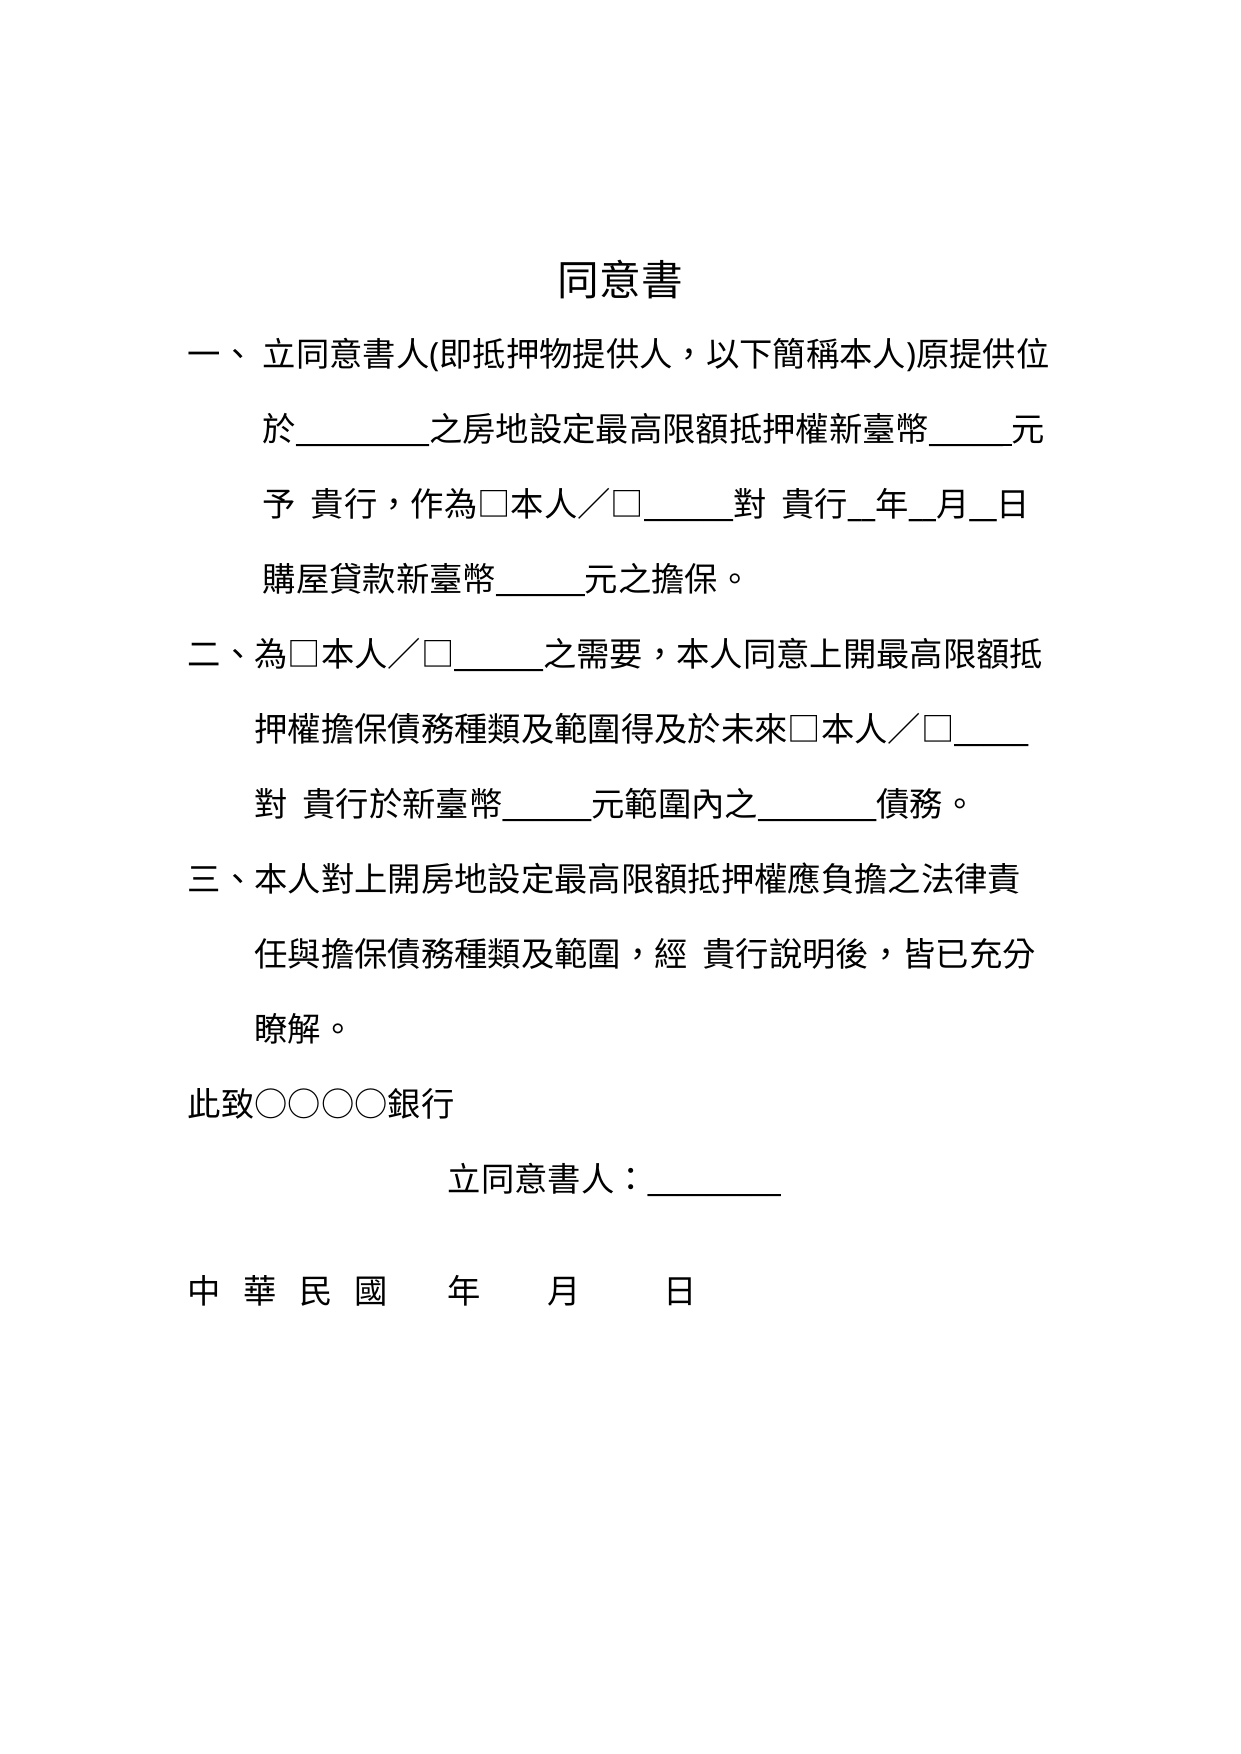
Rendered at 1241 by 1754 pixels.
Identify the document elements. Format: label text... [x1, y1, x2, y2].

text 此致○○○○銀行 [187, 1064, 1053, 1139]
text 中 華 民 國 年 月 日 [187, 1252, 1053, 1327]
text 三、本人對上開房地設定最高限額抵押權應負擔之法律責任與擔保債務種類及範圍，經 貴行說明後，皆已充分瞭解。 [187, 839, 1053, 1064]
list 立同意書人(即抵押物提供人，以下簡稱本人)原提供位於_________之房地設定最高限額抵押權新臺幣_____ 元予 貴行，作為□本人／□______對 貴行__年__月__日購屋貸款新臺幣______元之擔保。 [187, 314, 1053, 614]
text 二、為□本人／□______之需要，本人同意上開最高限額抵押權擔保債務種類及範圍得及於未來□本人／□_____對 貴行於新臺幣______元範圍內之________債務。 [187, 614, 1053, 839]
text 同意書 [187, 239, 1053, 314]
text 立同意書人：_________ [187, 1139, 1053, 1214]
